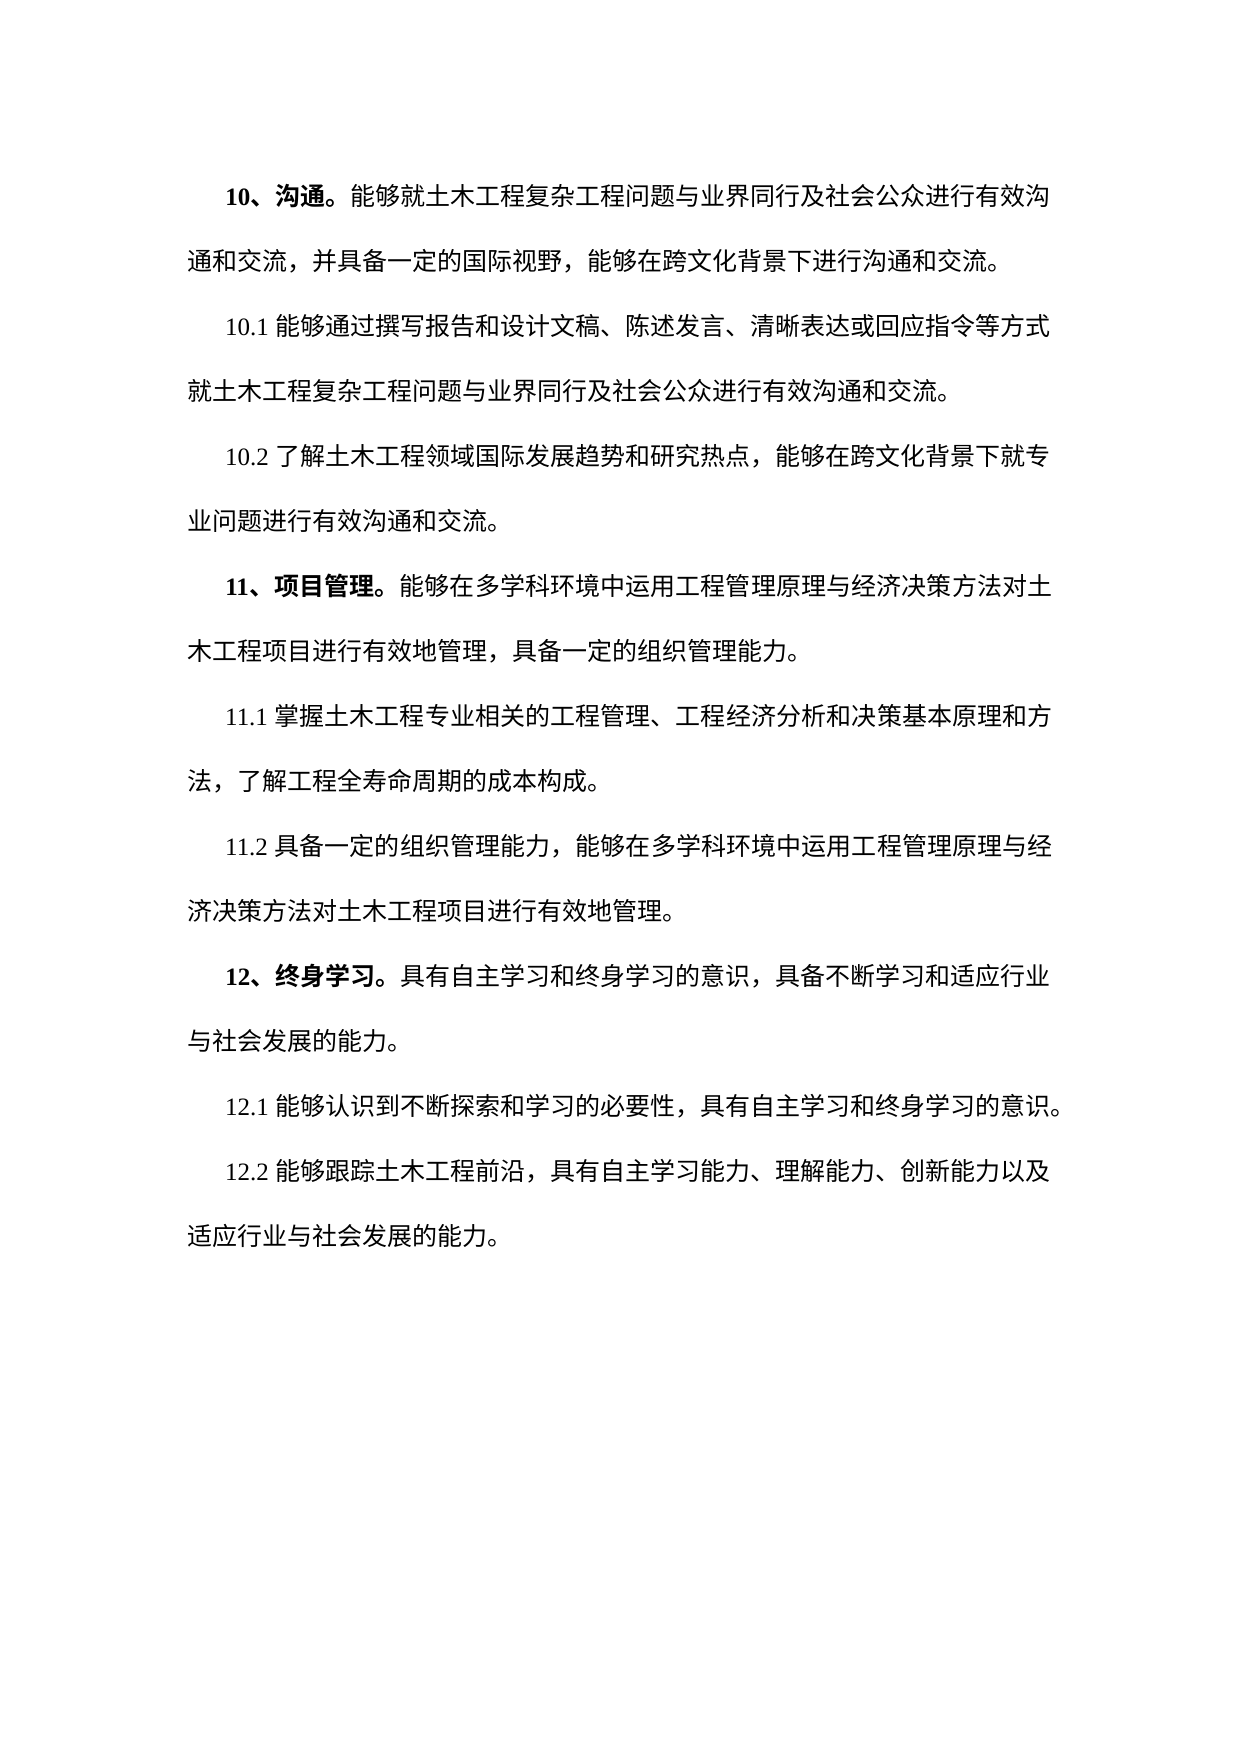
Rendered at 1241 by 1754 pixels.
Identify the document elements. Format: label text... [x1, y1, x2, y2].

text 11.2 具备一定的组织管理能力，能够在多学科环境中运用工程管理原理与经济决策方法对土木工程项目进行有效地管理。 [187, 812, 1053, 942]
text 12、终身学习。具有自主学习和终身学习的意识，具备不断学习和适应行业与社会发展的能力。 [187, 942, 1053, 1072]
text 10.2 了解土木工程领域国际发展趋势和研究热点，能够在跨文化背景下就专业问题进行有效沟通和交流。 [187, 422, 1053, 552]
text 11、项目管理。能够在多学科环境中运用工程管理原理与经济决策方法对土木工程项目进行有效地管理，具备一定的组织管理能力。 [187, 552, 1053, 682]
text 10、沟通。能够就土木工程复杂工程问题与业界同行及社会公众进行有效沟通和交流，并具备一定的国际视野，能够在跨文化背景下进行沟通和交流。 [187, 162, 1053, 292]
text 10.1 能够通过撰写报告和设计文稿、陈述发言、清晰表达或回应指令等方式就土木工程复杂工程问题与业界同行及社会公众进行有效沟通和交流。 [187, 292, 1053, 422]
text 12.2 能够跟踪土木工程前沿，具有自主学习能力、理解能力、创新能力以及适应行业与社会发展的能力。 [187, 1137, 1053, 1267]
text 12.1 能够认识到不断探索和学习的必要性，具有自主学习和终身学习的意识。 [187, 1072, 1053, 1137]
text 11.1 掌握土木工程专业相关的工程管理、工程经济分析和决策基本原理和方法，了解工程全寿命周期的成本构成。 [187, 682, 1053, 812]
